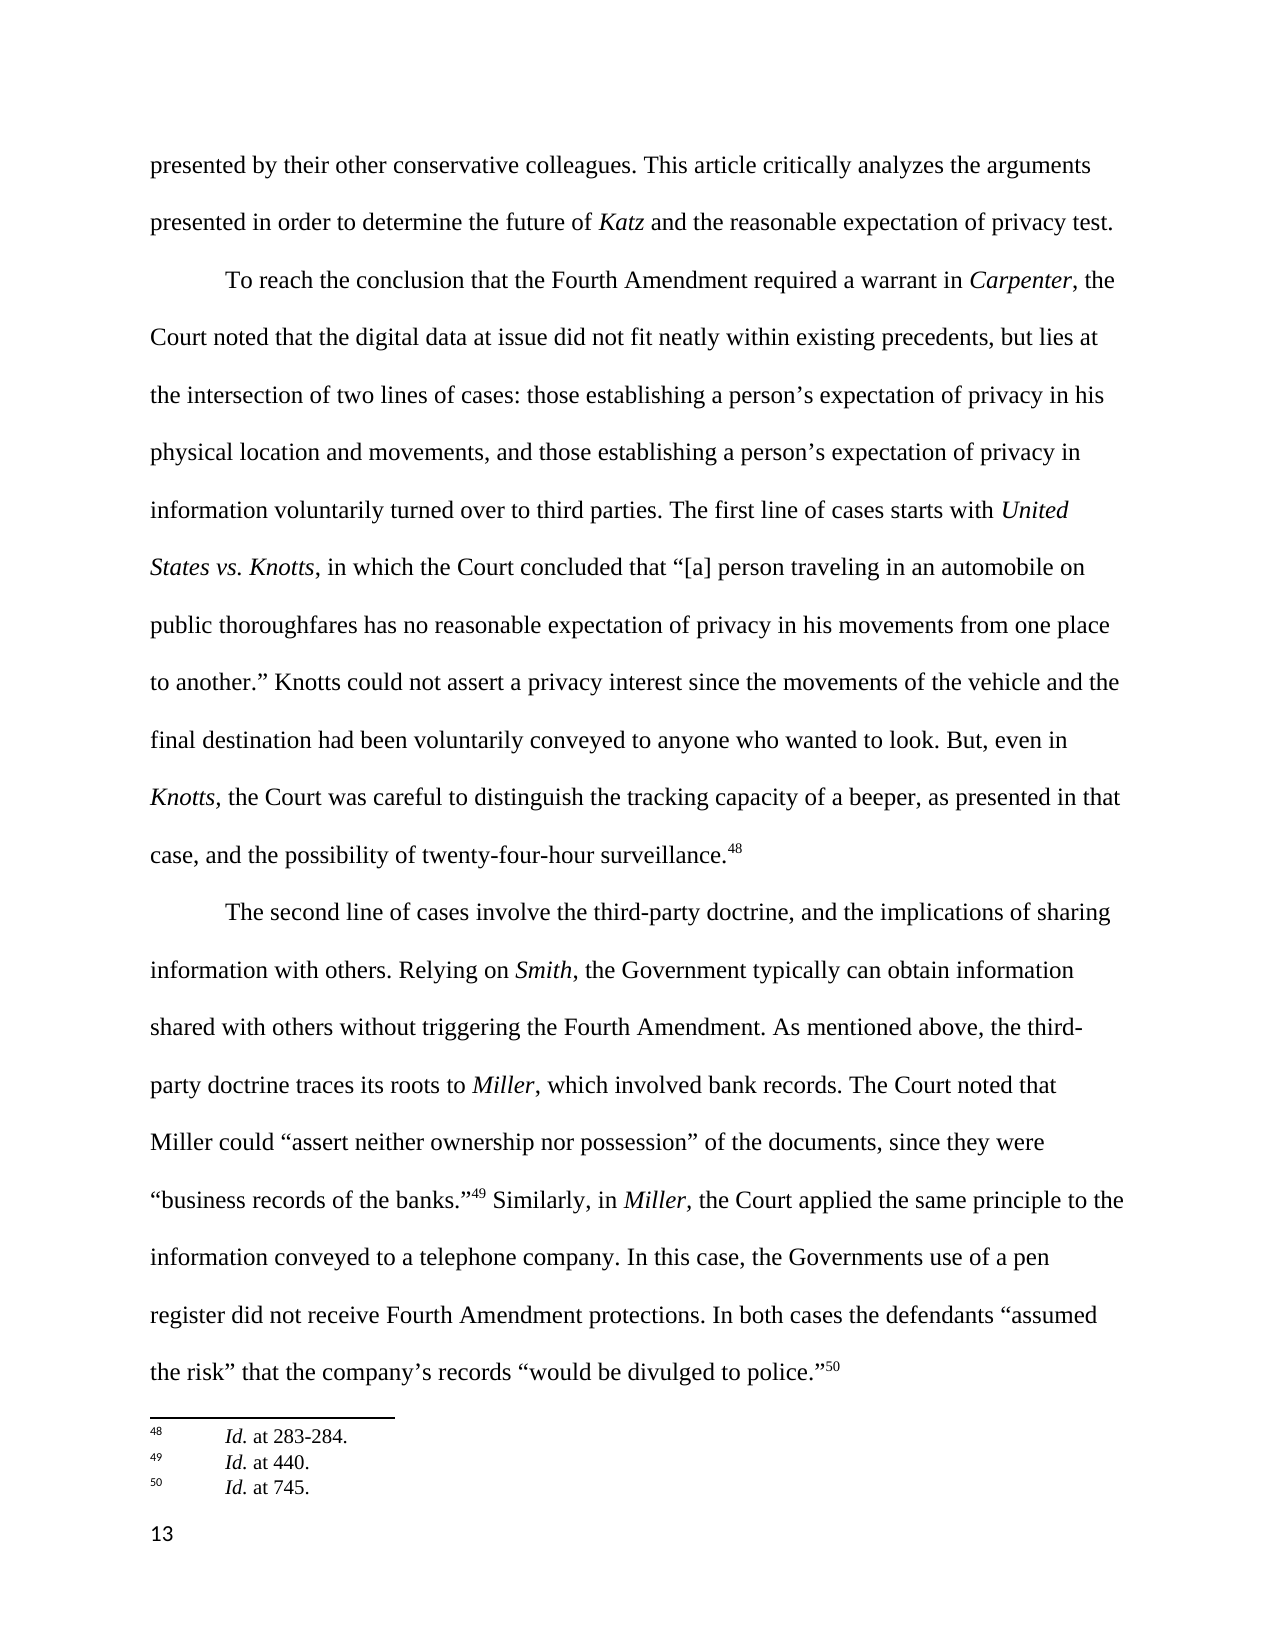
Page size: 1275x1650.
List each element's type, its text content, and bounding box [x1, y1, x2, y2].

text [150, 150, 1125, 236]
text The second line of cases involve the third-party doctrine, and the implications of sharing information with others. Relying on Smith, the Government typically can obtain information shared with others without triggering the Fourth Amendment. As mentioned above, the third-party doctrine traces its roots to Miller, which involved bank records. The Court noted that Miller could “assert neither ownership nor possession” of the documents, since they were “business records of the banks.” Similarly, in Miller, the Court applied the same principle to the information conveyed to a telephone company. In this case, the Governments use of a pen register did not receive Fourth Amendment protections. In both cases the defendants “assumed the risk” that the company’s records “would be divulged to police.” [150, 897, 1125, 1386]
text To reach the conclusion that the Fourth Amendment required a warrant in Carpenter, the Court noted that the digital data at issue did not fit neatly within existing precedents, but lies at the intersection of two lines of cases: those establishing a person’s expectation of privacy in his physical location and movements, and those establishing a person’s expectation of privacy in information voluntarily turned over to third parties. The first line of cases starts with United States vs. Knotts, in which the Court concluded that “[a] person traveling in an automobile on public thoroughfares has no reasonable expectation of privacy in his movements from one place to another.” Knotts could not assert a privacy interest since the movements of the vehicle and the final destination had been voluntarily conveyed to anyone who wanted to look. But, even in Knotts, the Court was careful to distinguish the tracking capacity of a beeper, as presented in that case, and the possibility of twenty-four-hour surveillance. [150, 265, 1125, 869]
